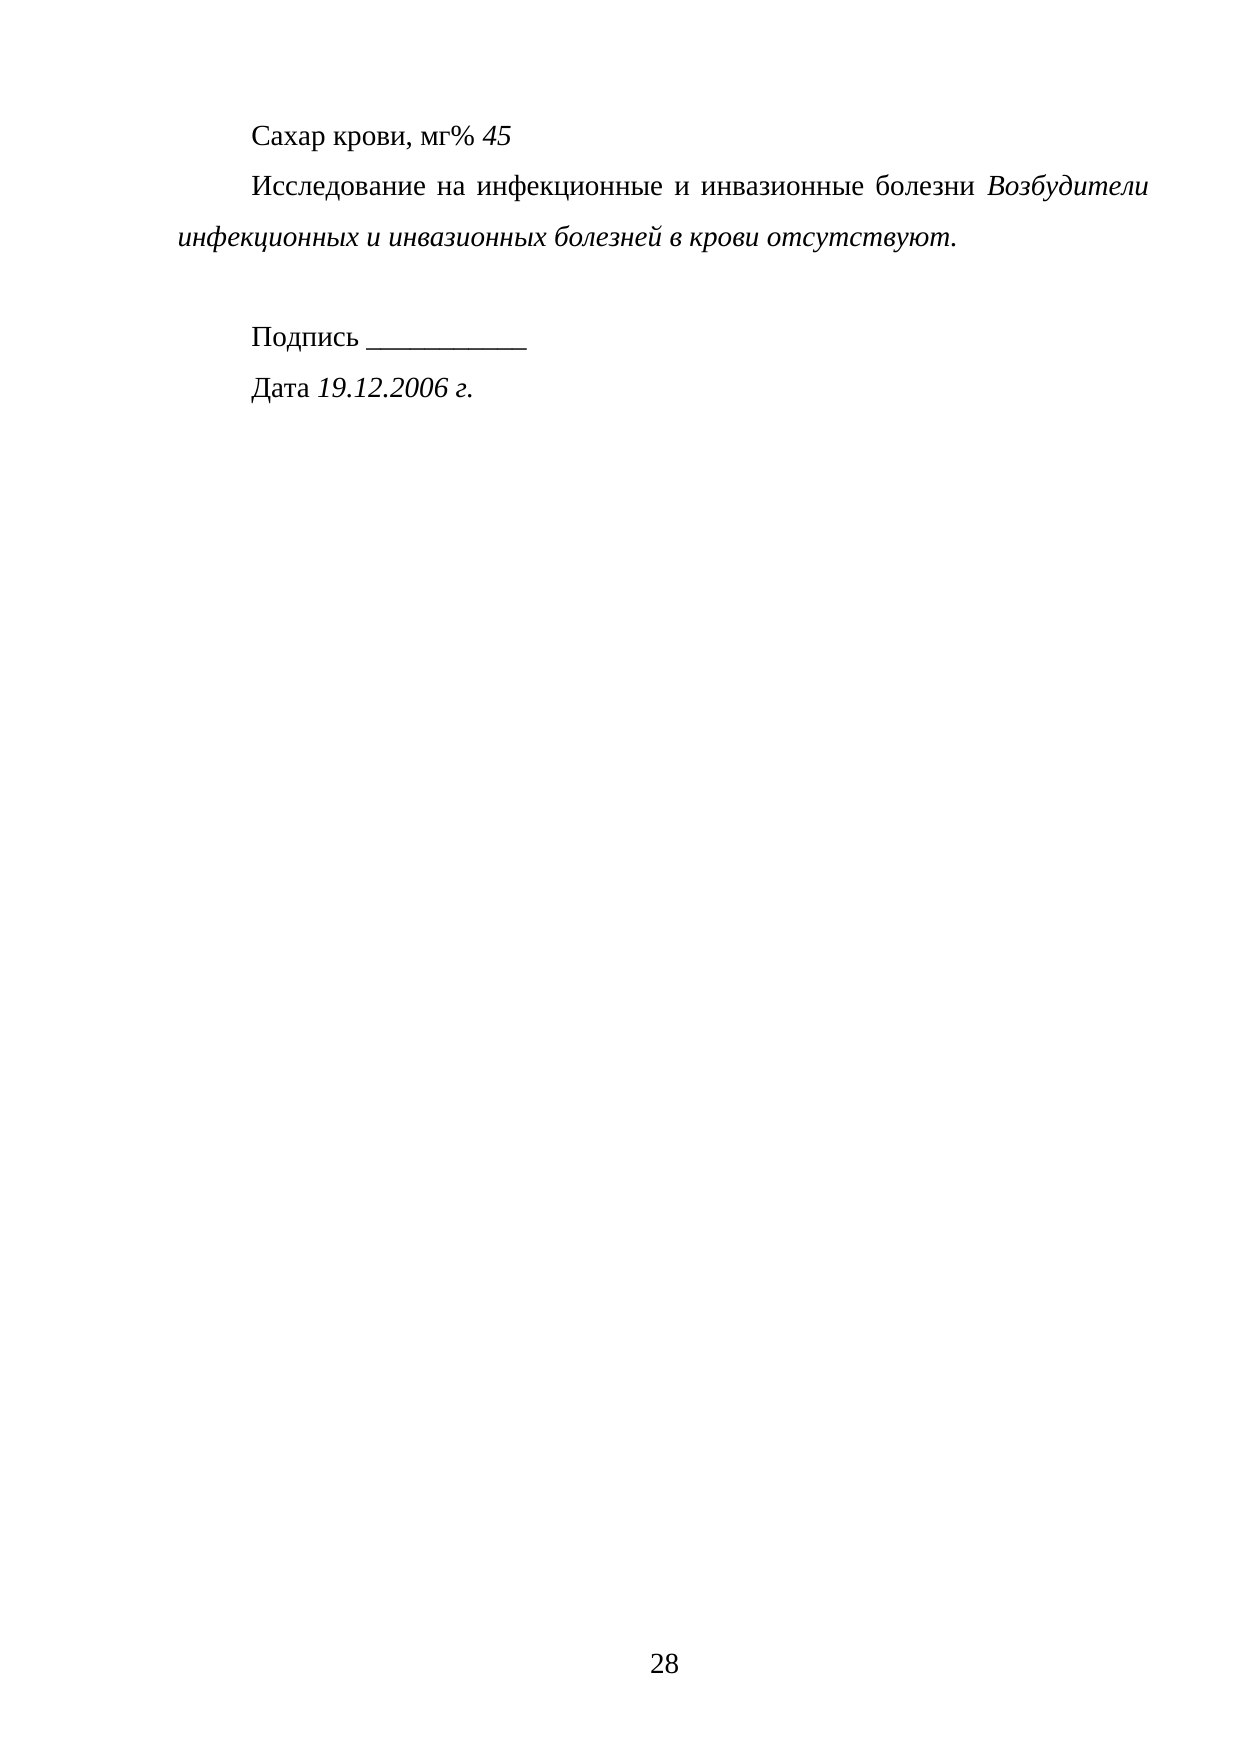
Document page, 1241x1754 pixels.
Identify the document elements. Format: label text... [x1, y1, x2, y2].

text Сахар крови, мг% 45 [177, 118, 1152, 152]
text Дата 19.12.2006 г. [177, 370, 1152, 403]
subtitle Подпись ___________ [177, 319, 1152, 353]
text Исследование на инфекционные и инвазионные болезни Возбудители инфекционных и инвазионных болезней в крови отсутствуют. [177, 168, 1152, 252]
